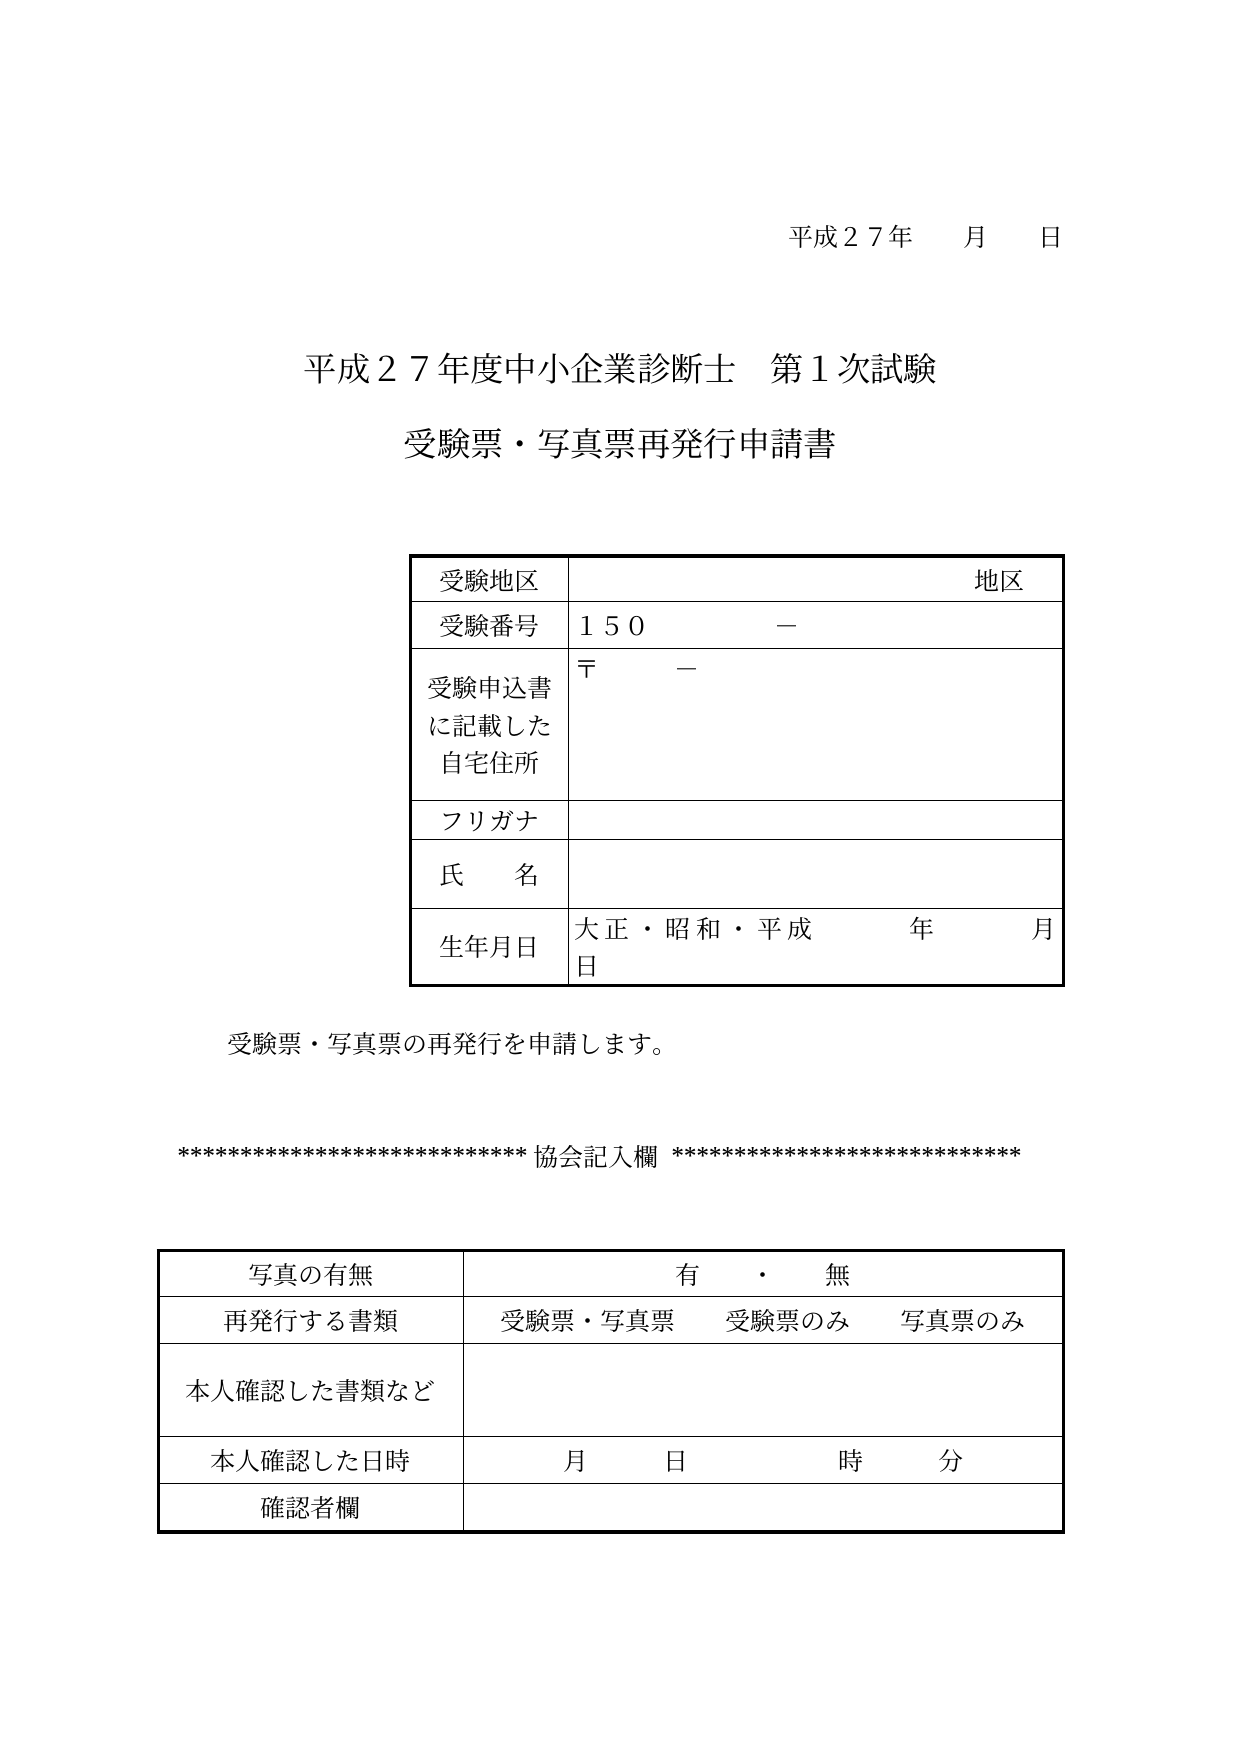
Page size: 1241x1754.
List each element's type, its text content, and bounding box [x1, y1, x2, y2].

table_cell 月 日 時 分 [464, 1437, 1062, 1482]
table_header 地区 [569, 558, 1062, 601]
table_cell [569, 801, 1062, 839]
table_cell 生年月日 [412, 909, 568, 983]
table_cell 大正・昭和・平成 年 月 日 [569, 909, 1062, 983]
table_header 写真の有無 [160, 1252, 463, 1296]
table_cell [464, 1484, 1062, 1530]
table_cell 再発行する書類 [160, 1297, 463, 1342]
text 受験票・写真票の再発行を申請します。 [177, 1024, 1063, 1062]
table_header 受験地区 [412, 558, 568, 601]
table_cell [569, 840, 1062, 907]
table_cell 本人確認した日時 [160, 1437, 463, 1482]
table_cell 確認者欄 [160, 1484, 463, 1530]
text **************************** 協会記入欄 **************************** [177, 1137, 1063, 1174]
table_cell フリガナ [412, 801, 568, 839]
text 平成２７年 月 日 [177, 217, 1063, 254]
table_cell 受験票・写真票 受験票のみ 写真票のみ [464, 1297, 1062, 1342]
text 平成２７年度中小企業診断士 第１次試験 [177, 329, 1063, 404]
table_cell 受験番号 [412, 602, 568, 648]
table_cell 氏 名 [412, 840, 568, 907]
table_cell 〒 － [569, 649, 1062, 800]
table_header 有 ・ 無 [464, 1252, 1062, 1296]
table_cell 受験申込書に記載した自宅住所 [412, 649, 568, 800]
table_cell 本人確認した書類など [160, 1344, 463, 1436]
table_cell [464, 1344, 1062, 1436]
text 受験票・写真票再発行申請書 [177, 404, 1063, 479]
table_cell １５０ － [569, 602, 1062, 648]
